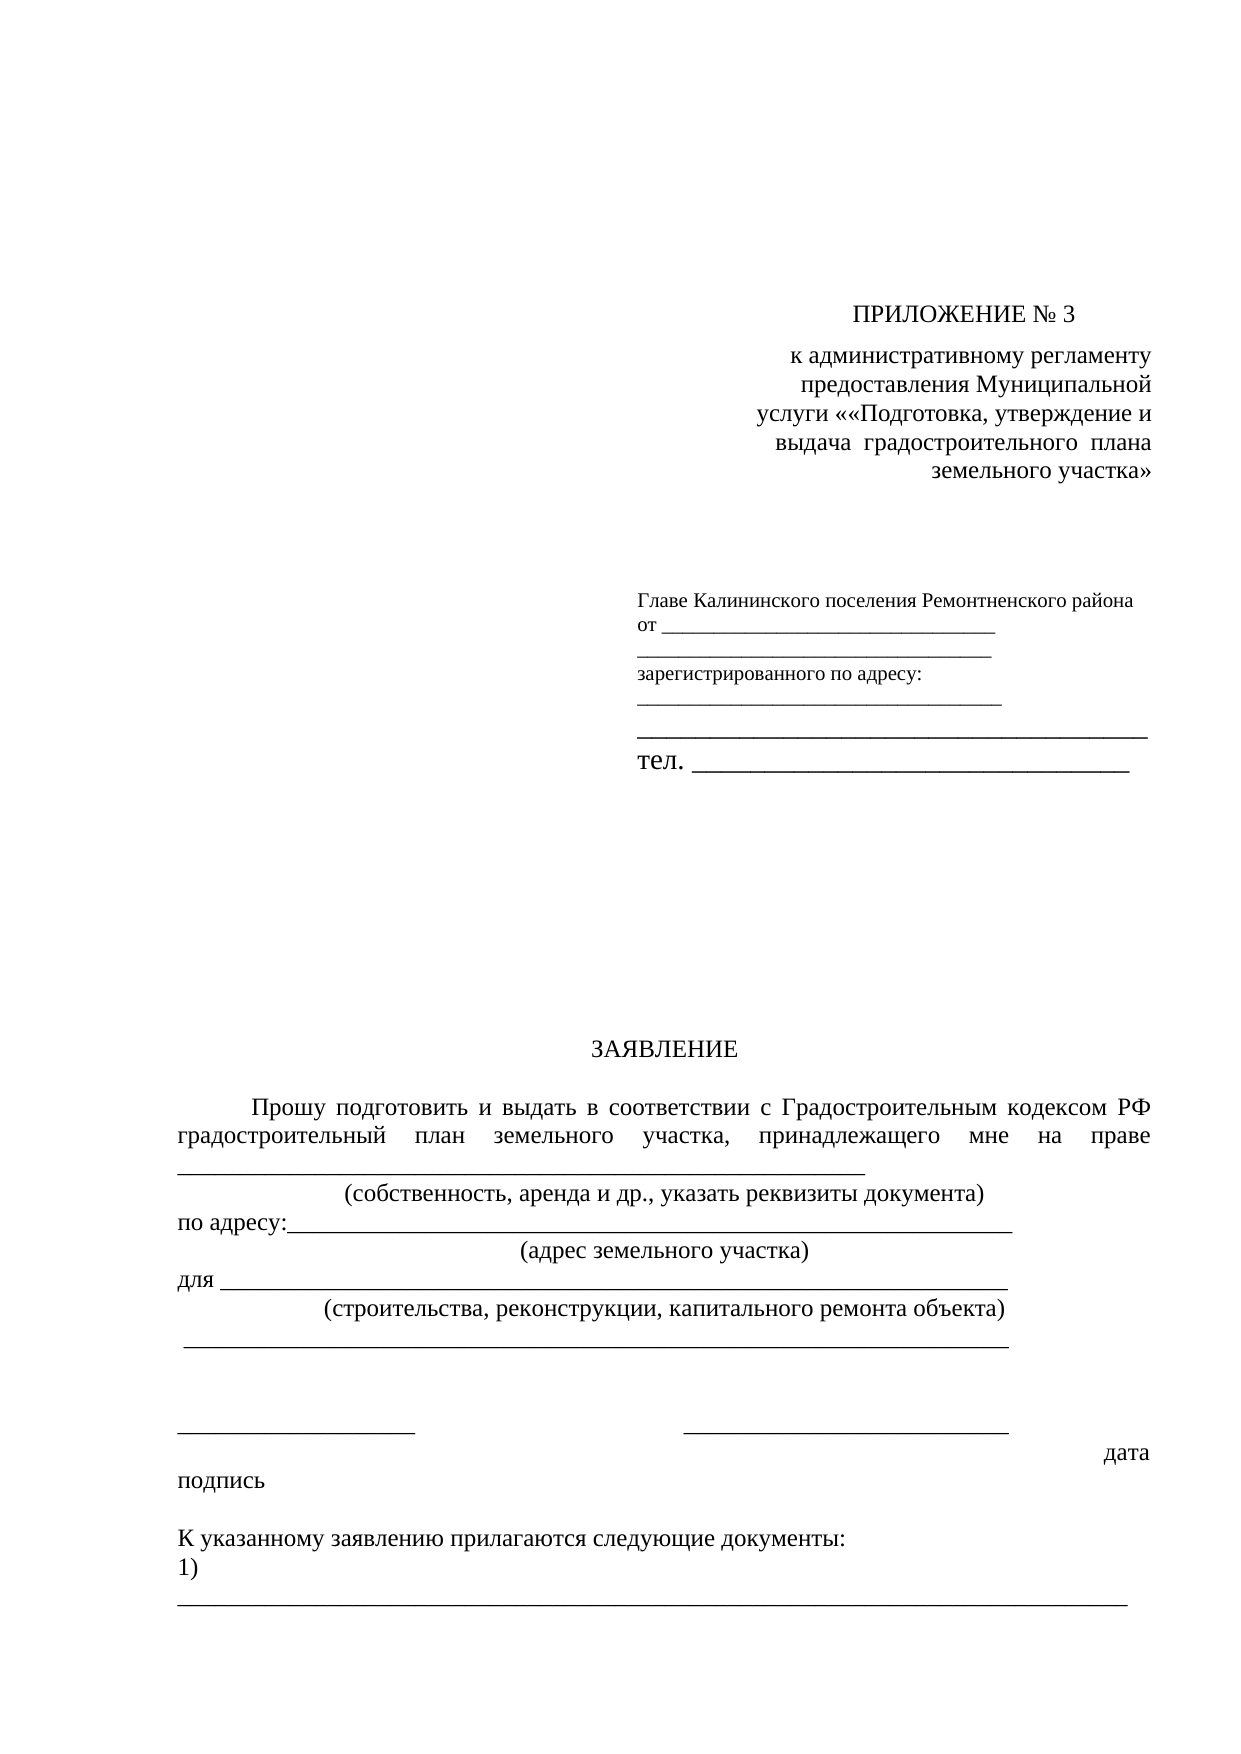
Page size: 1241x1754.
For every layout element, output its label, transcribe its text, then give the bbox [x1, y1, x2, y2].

text для _______________________________________________________________ [177, 1264, 1152, 1293]
text ЗАЯВЛЕНИЕ [177, 1034, 1152, 1063]
text __________________________________________________________________ [177, 1322, 1152, 1350]
text (строительства, реконструкции, капитального ремонта объекта) [177, 1293, 1152, 1322]
text по адресу:__________________________________________________________ [177, 1207, 1152, 1235]
text (собственность, аренда и др., указать реквизиты документа) [177, 1178, 1152, 1207]
text дата подпись [177, 1437, 1152, 1494]
text 1) ____________________________________________________________________________ [177, 1552, 1152, 1609]
text к административному регламенту [736, 341, 1152, 369]
text ___________________ __________________________ [177, 1408, 1152, 1437]
text Прошу подготовить и выдать в соответствии с Градостроительным кодексом РФ градостроительный план земельного участка, принадлежащего мне на праве _______________________________________________________ [177, 1092, 1152, 1178]
text предоставления Муниципальной услуги ««Подготовка, утверждение и выдача градостроительного плана земельного участка» [724, 369, 1152, 484]
text (адрес земельного участка) [177, 1235, 1152, 1264]
text ПРИЛОЖЕНИЕ № 3 [177, 299, 1152, 328]
text К указанному заявлению прилагаются следующие документы: [177, 1523, 1152, 1552]
